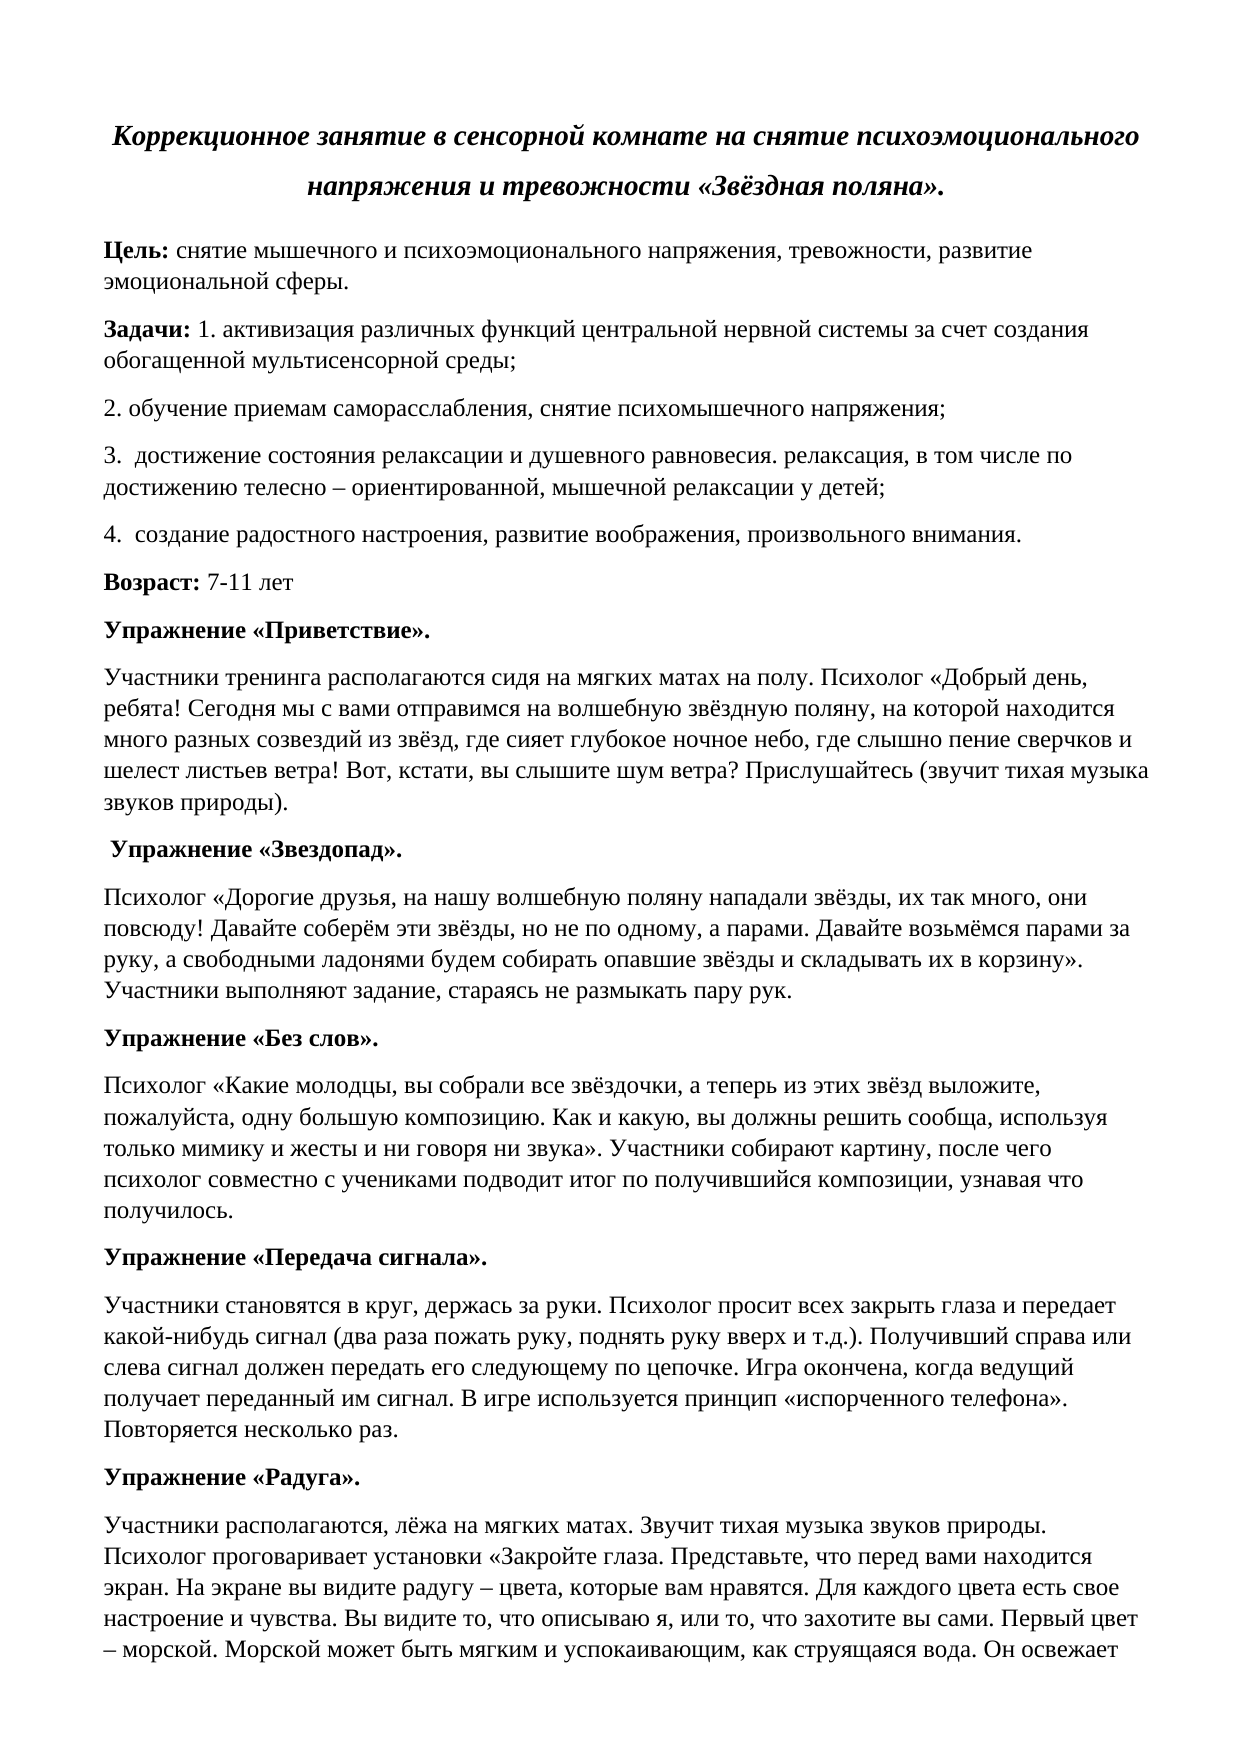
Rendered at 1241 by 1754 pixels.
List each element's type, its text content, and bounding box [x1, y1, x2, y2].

text 2. обучение приемам саморасслабления, снятие психомышечного напряжения; [103, 393, 1152, 422]
text Упражнение «Звездопад». [103, 834, 1152, 863]
text Коррекционное занятие в сенсорной комнате на снятие психоэмоционального напряжения и тревожности «Звёздная поляна». [103, 118, 1152, 202]
text Психолог «Какие молодцы, вы собрали все звёздочки, а теперь из этих звёзд выложите, пожалуйста, одну большую композицию. Как и какую, вы должны решить сообща, используя только мимику и жесты и ни говоря ни звука». Участники собирают картину, после чего психолог совместно с учениками подводит итог по получившийся композиции, узнавая что получилось. [103, 1071, 1152, 1223]
text Упражнение «Без слов». [103, 1023, 1152, 1052]
text Участники становятся в круг, держась за руки. Психолог просит всех закрыть глаза и передает какой-нибудь сигнал (два раза пожать руку, поднять руку вверх и т.д.). Получивший справа или слева сигнал должен передать его следующему по цепочке. Игра окончена, когда ведущий получает переданный им сигнал. В игре используется принцип «испорченного телефона». Повторяется несколько раз. [103, 1290, 1152, 1443]
text Упражнение «Радуга». [103, 1462, 1152, 1491]
text Задачи: 1. активизация различных функций центральной нервной системы за счет создания обогащенной мультисенсорной среды; [103, 314, 1152, 374]
text 4. создание радостного настроения, развитие воображения, произвольного внимания. [103, 519, 1152, 548]
text Участники тренинга располагаются сидя на мягких матах на полу. Психолог «Добрый день, ребята! Сегодня мы с вами отправимся на волшебную звёздную поляну, на которой находится много разных созвездий из звёзд, где сияет глубокое ночное небо, где слышно пение сверчков и шелест листьев ветра! Вот, кстати, вы слышите шум ветра? Прислушайтесь (звучит тихая музыка звуков природы). [103, 662, 1152, 815]
text Возраст: 7-11 лет [103, 567, 1152, 596]
text 3. достижение состояния релаксации и душевного равновесия. релаксация, в том числе по достижению телесно – ориентированной, мышечной релаксации у детей; [103, 441, 1152, 500]
text Упражнение «Приветствие». [103, 615, 1152, 643]
text Цель: снятие мышечного и психоэмоционального напряжения, тревожности, развитие эмоциональной сферы. [103, 235, 1152, 295]
text Психолог «Дорогие друзья, на нашу волшебную поляну нападали звёзды, их так много, они повсюду! Давайте соберём эти звёзды, но не по одному, а парами. Давайте возьмёмся парами за руку, а свободными ладонями будем собирать опавшие звёзды и складывать их в корзину». Участники выполняют задание, стараясь не размыкать пару рук. [103, 882, 1152, 1004]
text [103, 1510, 1152, 1663]
text Упражнение «Передача сигнала». [103, 1242, 1152, 1271]
